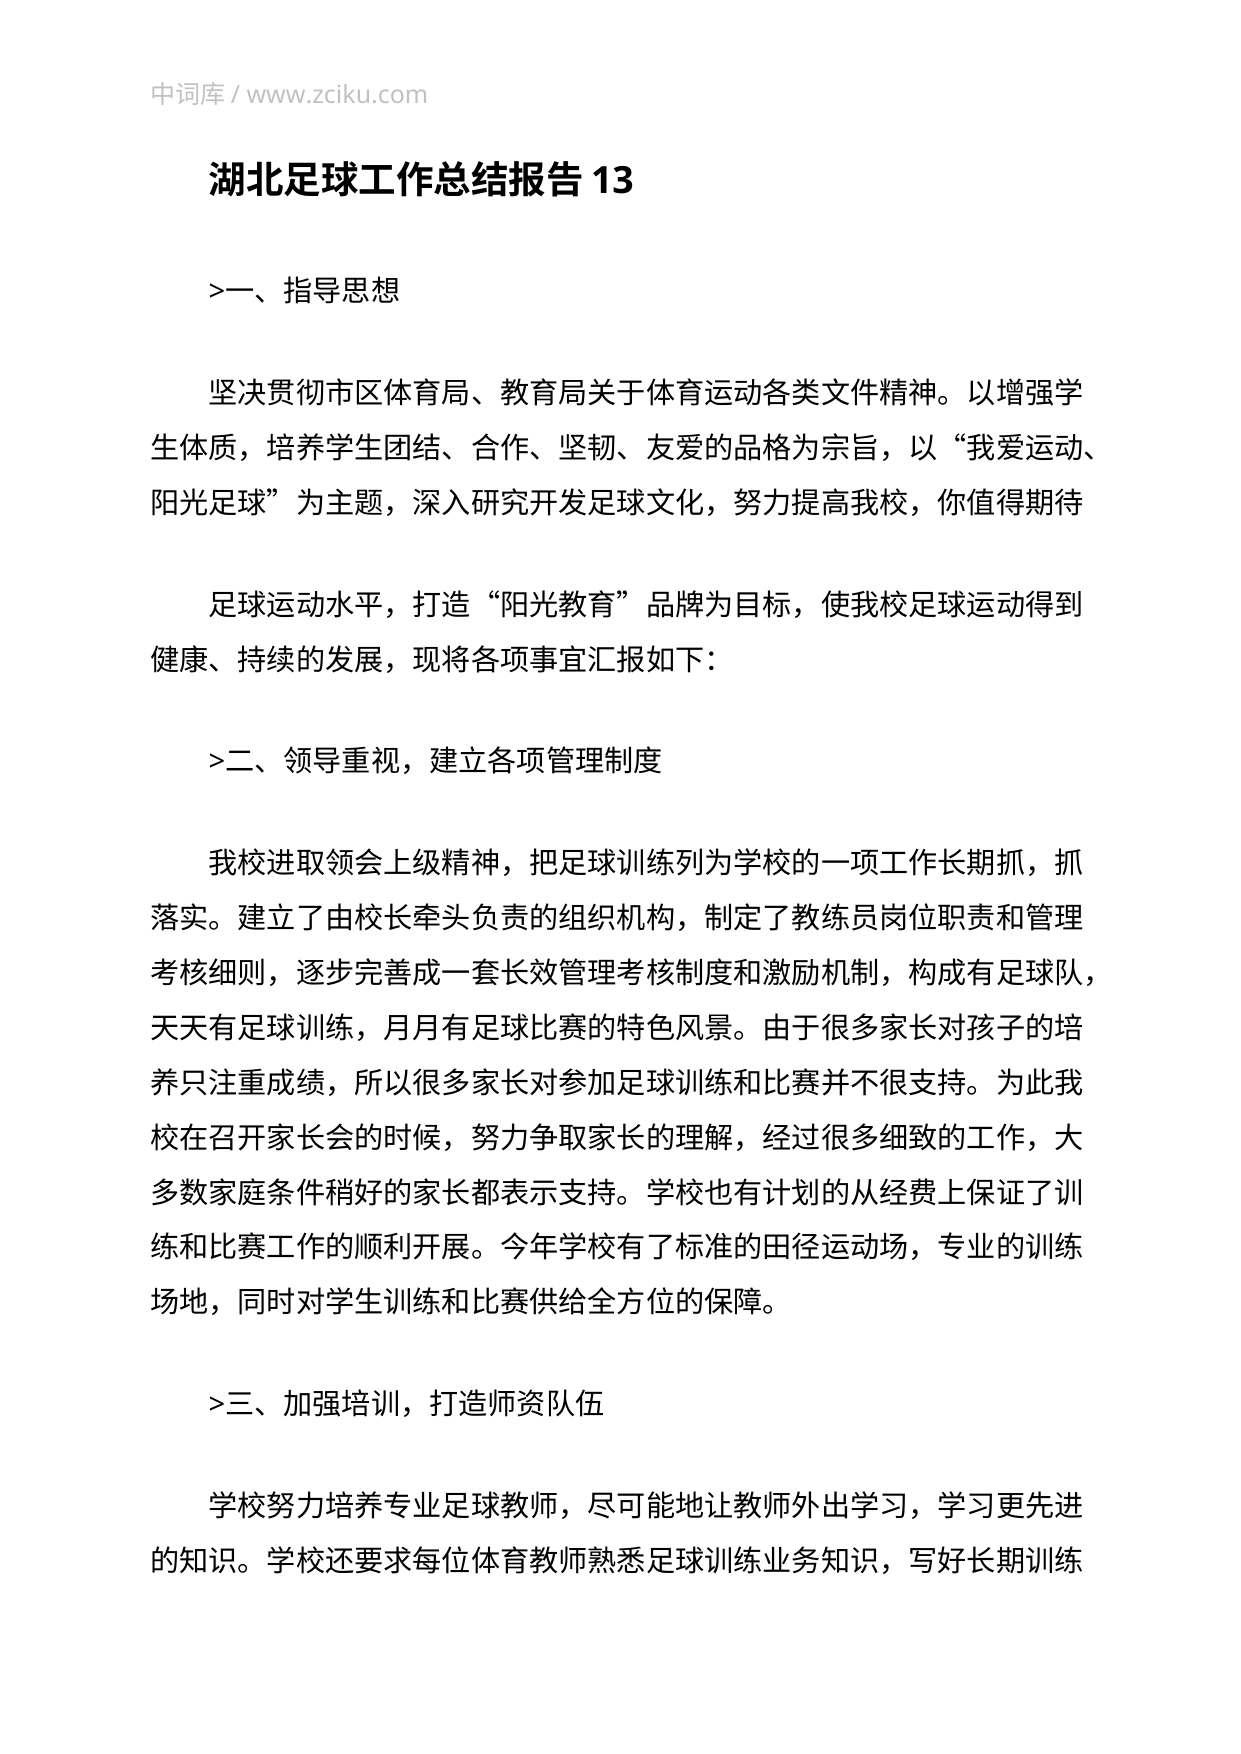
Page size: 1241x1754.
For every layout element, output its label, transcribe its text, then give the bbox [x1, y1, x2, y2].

text 我校进取领会上级精神，把足球训练列为学校的一项工作长期抓，抓落实。建立了由校长牵头负责的组织机构，制定了教练员岗位职责和管理考核细则，逐步完善成一套长效管理考核制度和激励机制，构成有足球队，天天有足球训练，月月有足球比赛的特色风景。由于很多家长对孩子的培养只注重成绩，所以很多家长对参加足球训练和比赛并不很支持。为此我校在召开家长会的时候，努力争取家长的理解，经过很多细致的工作，大多数家庭条件稍好的家长都表示支持。学校也有计划的从经费上保证了训练和比赛工作的顺利开展。今年学校有了标准的田径运动场，专业的训练场地，同时对学生训练和比赛供给全方位的保障。 [150, 840, 1090, 1321]
text >二、领导重视，建立各项管理制度 [150, 738, 1090, 780]
text 湖北足球工作总结报告13 [150, 150, 1090, 204]
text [150, 1483, 1090, 1580]
text 坚决贯彻市区体育局、教育局关于体育运动各类文件精神。以增强学生体质，培养学生团结、合作、坚韧、友爱的品格为宗旨，以“我爱运动、阳光足球”为主题，深入研究开发足球文化，努力提高我校，你值得期待 [150, 369, 1090, 522]
text 足球运动水平，打造“阳光教育”品牌为目标，使我校足球运动得到健康、持续的发展，现将各项事宜汇报如下： [150, 581, 1090, 678]
text >一、指导思想 [150, 268, 1090, 310]
text >三、加强培训，打造师资队伍 [150, 1381, 1090, 1423]
